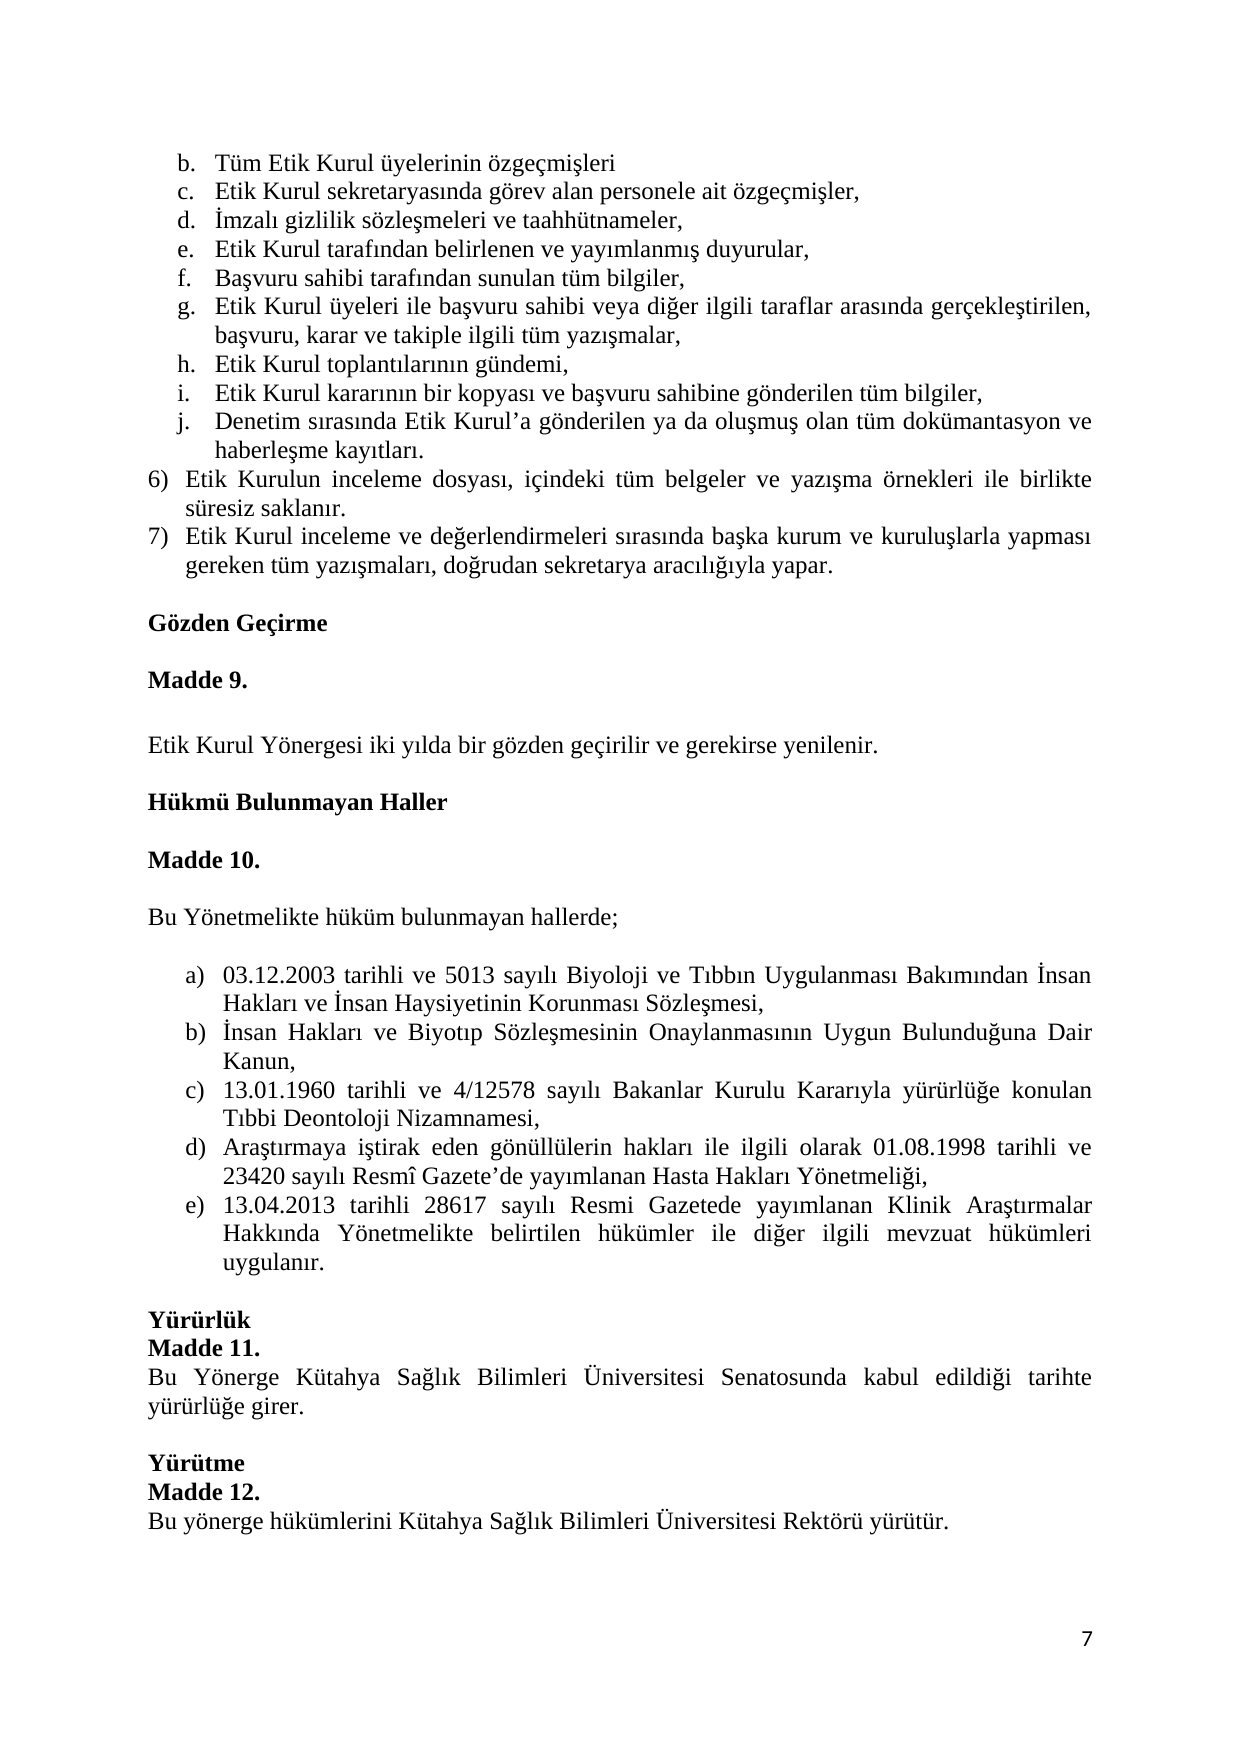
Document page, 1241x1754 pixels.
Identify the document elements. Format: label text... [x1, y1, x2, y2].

text Hükmü Bulunmayan Haller [148, 787, 1093, 816]
list İmzalı gizlilik sözleşmeleri ve taahhütnameler, [177, 205, 1093, 234]
text Madde 12. [148, 1477, 1093, 1506]
text Bu Yönetmelikte hüküm bulunmayan hallerde; [148, 902, 1093, 931]
text Yürürlük [148, 1305, 1093, 1333]
text Bu Yönerge Kütahya Sağlık Bilimleri Üniversitesi Senatosunda kabul edildiği tarihte yürürlüğe girer. [148, 1362, 1093, 1420]
list Etik Kurul tarafından belirlenen ve yayımlanmış duyurular, [177, 234, 1093, 263]
text Etik Kurul Yönergesi iki yılda bir gözden geçirilir ve gerekirse yenilenir. [148, 730, 1093, 758]
list Araştırmaya iştirak eden gönüllülerin hakları ile ilgili olarak 01.08.1998 tarihli ve 23420 sayılı Resmî Gazete’de yayımlanan Hasta Hakları Yönetmeliği, [185, 1132, 1093, 1190]
text Madde 9. [148, 665, 1093, 694]
list 13.04.2013 tarihli 28617 sayılı Resmi Gazetede yayımlanan Klinik Araştırmalar Hakkında Yönetmelikte belirtilen hükümler ile diğer ilgili mevzuat hükümleri uygulanır. [185, 1190, 1093, 1276]
list 13.01.1960 tarihli ve 4/12578 sayılı Bakanlar Kurulu Kararıyla yürürlüğe konulan Tıbbi Deontoloji Nizamnamesi, [185, 1075, 1093, 1132]
list İnsan Hakları ve Biyotıp Sözleşmesinin Onaylanmasının Uygun Bulunduğuna Dair Kanun, [185, 1017, 1093, 1075]
list Tüm Etik Kurul üyelerinin özgeçmişleri [177, 148, 1093, 176]
list Denetim sırasında Etik Kurul’a gönderilen ya da oluşmuş olan tüm dokümantasyon ve haberleşme kayıtları. [177, 406, 1093, 464]
text Bu yönerge hükümlerini Kütahya Sağlık Bilimleri Üniversitesi Rektörü yürütür. [148, 1506, 1093, 1535]
text Yürütme [148, 1448, 1093, 1477]
text Madde 10. [148, 845, 1093, 873]
list Etik Kurul üyeleri ile başvuru sahibi veya diğer ilgili taraflar arasında gerçekleştirilen, başvuru, karar ve takiple ilgili tüm yazışmalar, [177, 291, 1093, 349]
list Etik Kurul kararının bir kopyası ve başvuru sahibine gönderilen tüm bilgiler, [177, 378, 1093, 406]
list Etik Kurul toplantılarının gündemi, [177, 349, 1093, 378]
list Etik Kurulun inceleme dosyası, içindeki tüm belgeler ve yazışma örnekleri ile birlikte süresiz saklanır. [148, 464, 1093, 521]
list 03.12.2003 tarihli ve 5013 sayılı Biyoloji ve Tıbbın Uygulanması Bakımından İnsan Hakları ve İnsan Haysiyetinin Korunması Sözleşmesi, [185, 960, 1093, 1017]
list Etik Kurul inceleme ve değerlendirmeleri sırasında başka kurum ve kuruluşlarla yapması gereken tüm yazışmaları, doğrudan sekretarya aracılığıyla yapar. [148, 521, 1093, 579]
text Madde 11. [148, 1333, 1093, 1362]
list Başvuru sahibi tarafından sunulan tüm bilgiler, [177, 263, 1093, 291]
text Gözden Geçirme [148, 608, 1093, 636]
list Etik Kurul sekretaryasında görev alan personele ait özgeçmişler, [177, 176, 1093, 205]
